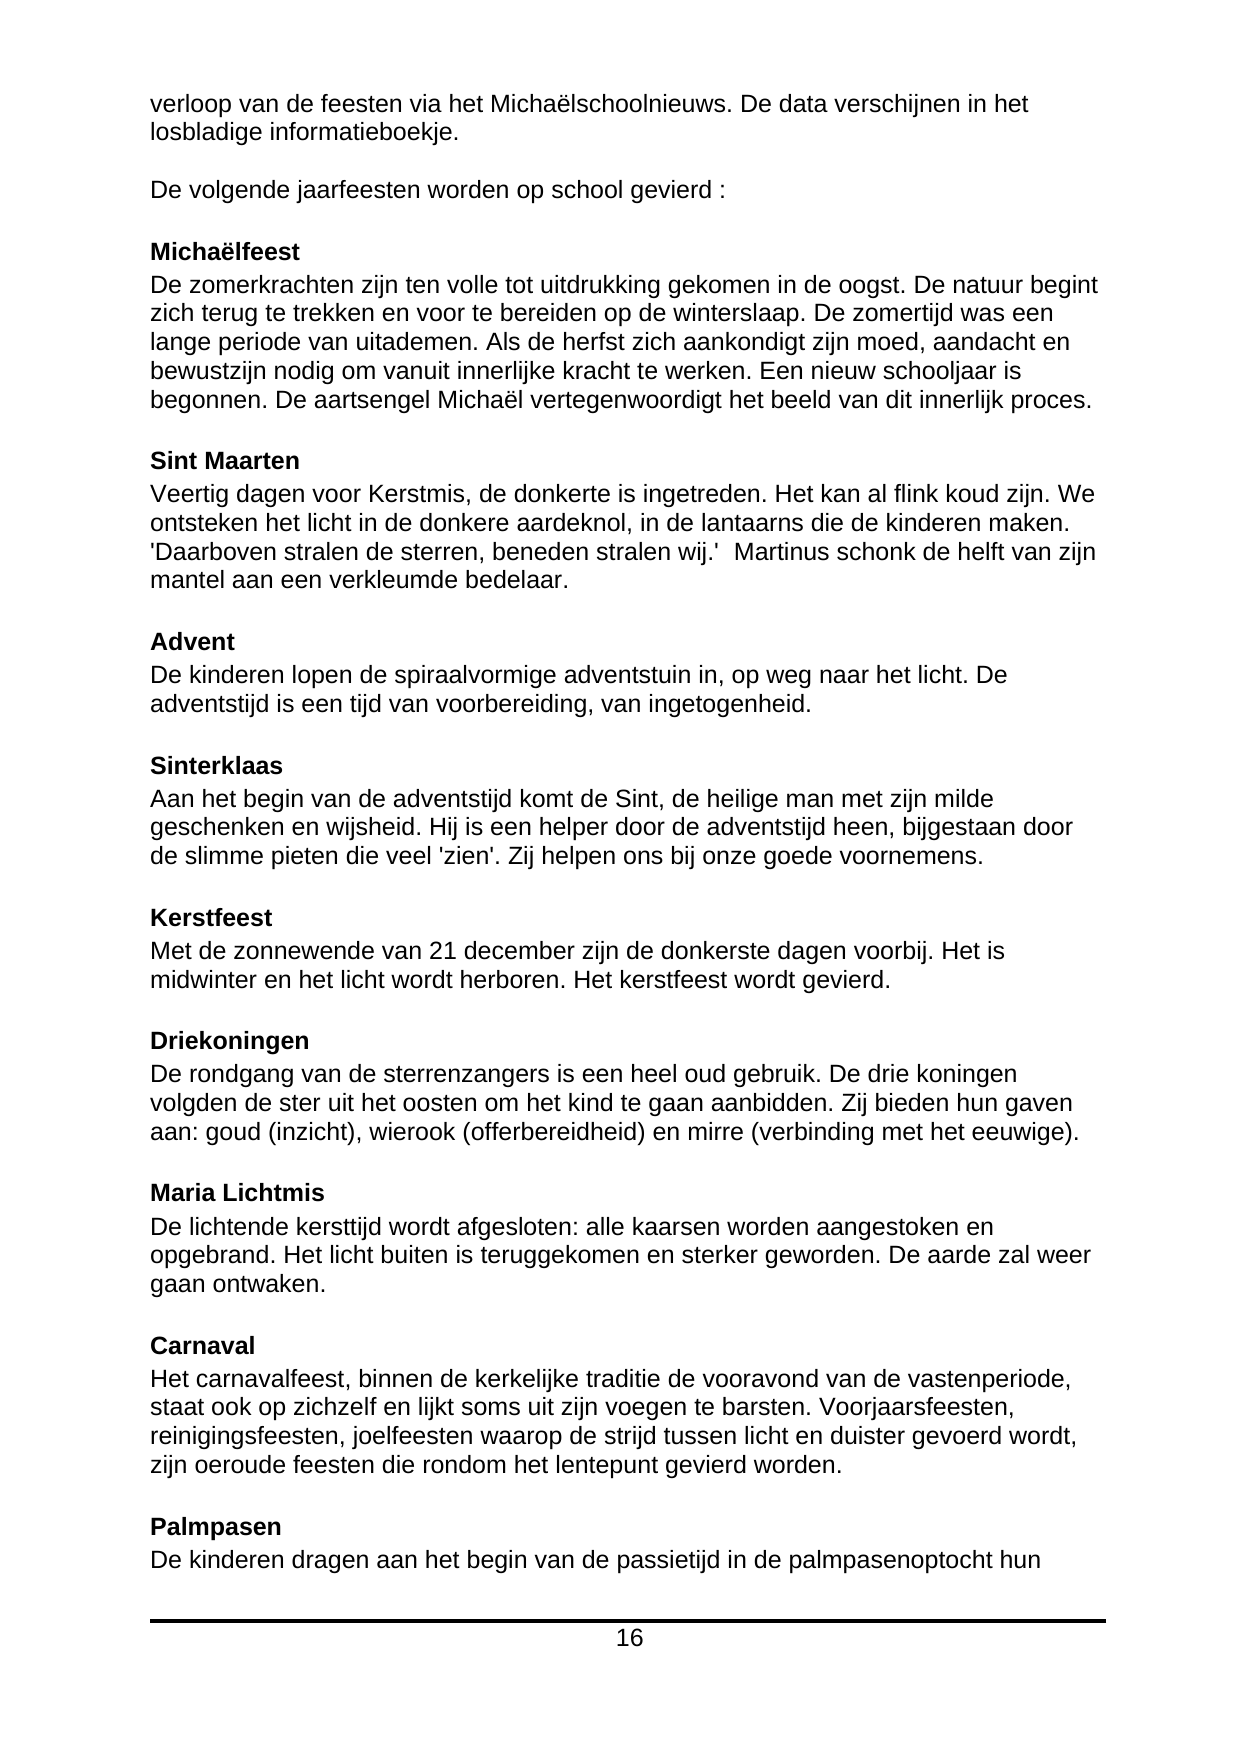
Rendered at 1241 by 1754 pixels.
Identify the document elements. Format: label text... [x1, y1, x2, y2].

text Veertig dagen voor Kerstmis, de donkerte is ingetreden. Het kan al flink koud zijn. We ontsteken het licht in de donkere aardeknol, in de lantaarns die de kinderen maken. 'Daarboven stralen de sterren, beneden stralen wij.' Martinus schonk de helft van zijn mantel aan een verkleumde bedelaar. [150, 479, 1108, 594]
text De rondgang van de sterrenzangers is een heel oud gebruik. De drie koningen volgden de ster uit het oosten om het kind te gaan aanbidden. Zij bieden hun gaven [150, 1059, 1108, 1117]
text Aan het begin van de adventstijd komt de Sint, de heilige man met zijn milde [150, 784, 1108, 812]
text De kinderen lopen de spiraalvormige adventstuin in, op weg naar het licht. De adventstijd is een tijd van voorbereiding, van ingetogenheid. [150, 660, 1108, 718]
subtitle Michaëlfeest [150, 237, 1106, 265]
subtitle Sinterklaas [150, 751, 1106, 779]
text De volgende jaarfeesten worden op school gevierd : [150, 175, 1108, 204]
subtitle Kerstfeest [150, 903, 1106, 932]
subtitle Maria Lichtmis [150, 1178, 1106, 1207]
text aan: goud (inzicht), wierook (offerbereidheid) en mirre (verbinding met het eeuwige). [150, 1117, 1108, 1146]
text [150, 89, 1108, 146]
subtitle Palmpasen [150, 1512, 1106, 1540]
subtitle Sint Maarten [150, 446, 1106, 475]
text geschenken en wijsheid. Hij is een helper door de adventstijd heen, bijgestaan door de slimme pieten die veel 'zien'. Zij helpen ons bij onze goede voornemens. [150, 812, 1108, 870]
text De lichtende kersttijd wordt afgesloten: alle kaarsen worden aangestoken en opgebrand. Het licht buiten is teruggekomen en sterker geworden. De aarde zal weer gaan ontwaken. [150, 1211, 1108, 1298]
subtitle Driekoningen [150, 1026, 1106, 1055]
subtitle Advent [150, 627, 1106, 656]
text Het carnavalfeest, binnen de kerkelijke traditie de vooravond van de vastenperiode, staat ook op zichzelf en lijkt soms uit zijn voegen te barsten. Voorjaarsfeesten, reinigingsfeesten, joelfeesten waarop de strijd tussen licht en duister gevoerd wordt, zijn oeroude feesten die rondom het lentepunt gevierd worden. [150, 1364, 1108, 1479]
text De kinderen dragen aan het begin van de passietijd in de palmpasenoptocht hun [150, 1544, 1108, 1573]
text Met de zonnewende van 21 december zijn de donkerste dagen voorbij. Het is midwinter en het licht wordt herboren. Het kerstfeest wordt gevierd. [150, 936, 1108, 993]
subtitle Carnaval [150, 1331, 1106, 1359]
text De zomerkrachten zijn ten volle tot uitdrukking gekomen in de oogst. De natuur begint zich terug te trekken en voor te bereiden op de winterslaap. De zomertijd was een lange periode van uitademen. Als de herfst zich aankondigt zijn moed, aandacht en bewustzijn nodig om vanuit innerlijke kracht te werken. Een nieuw schooljaar is begonnen. De aartsengel Michaël vertegenwoordigt het beeld van dit innerlijk proces. [150, 269, 1108, 413]
